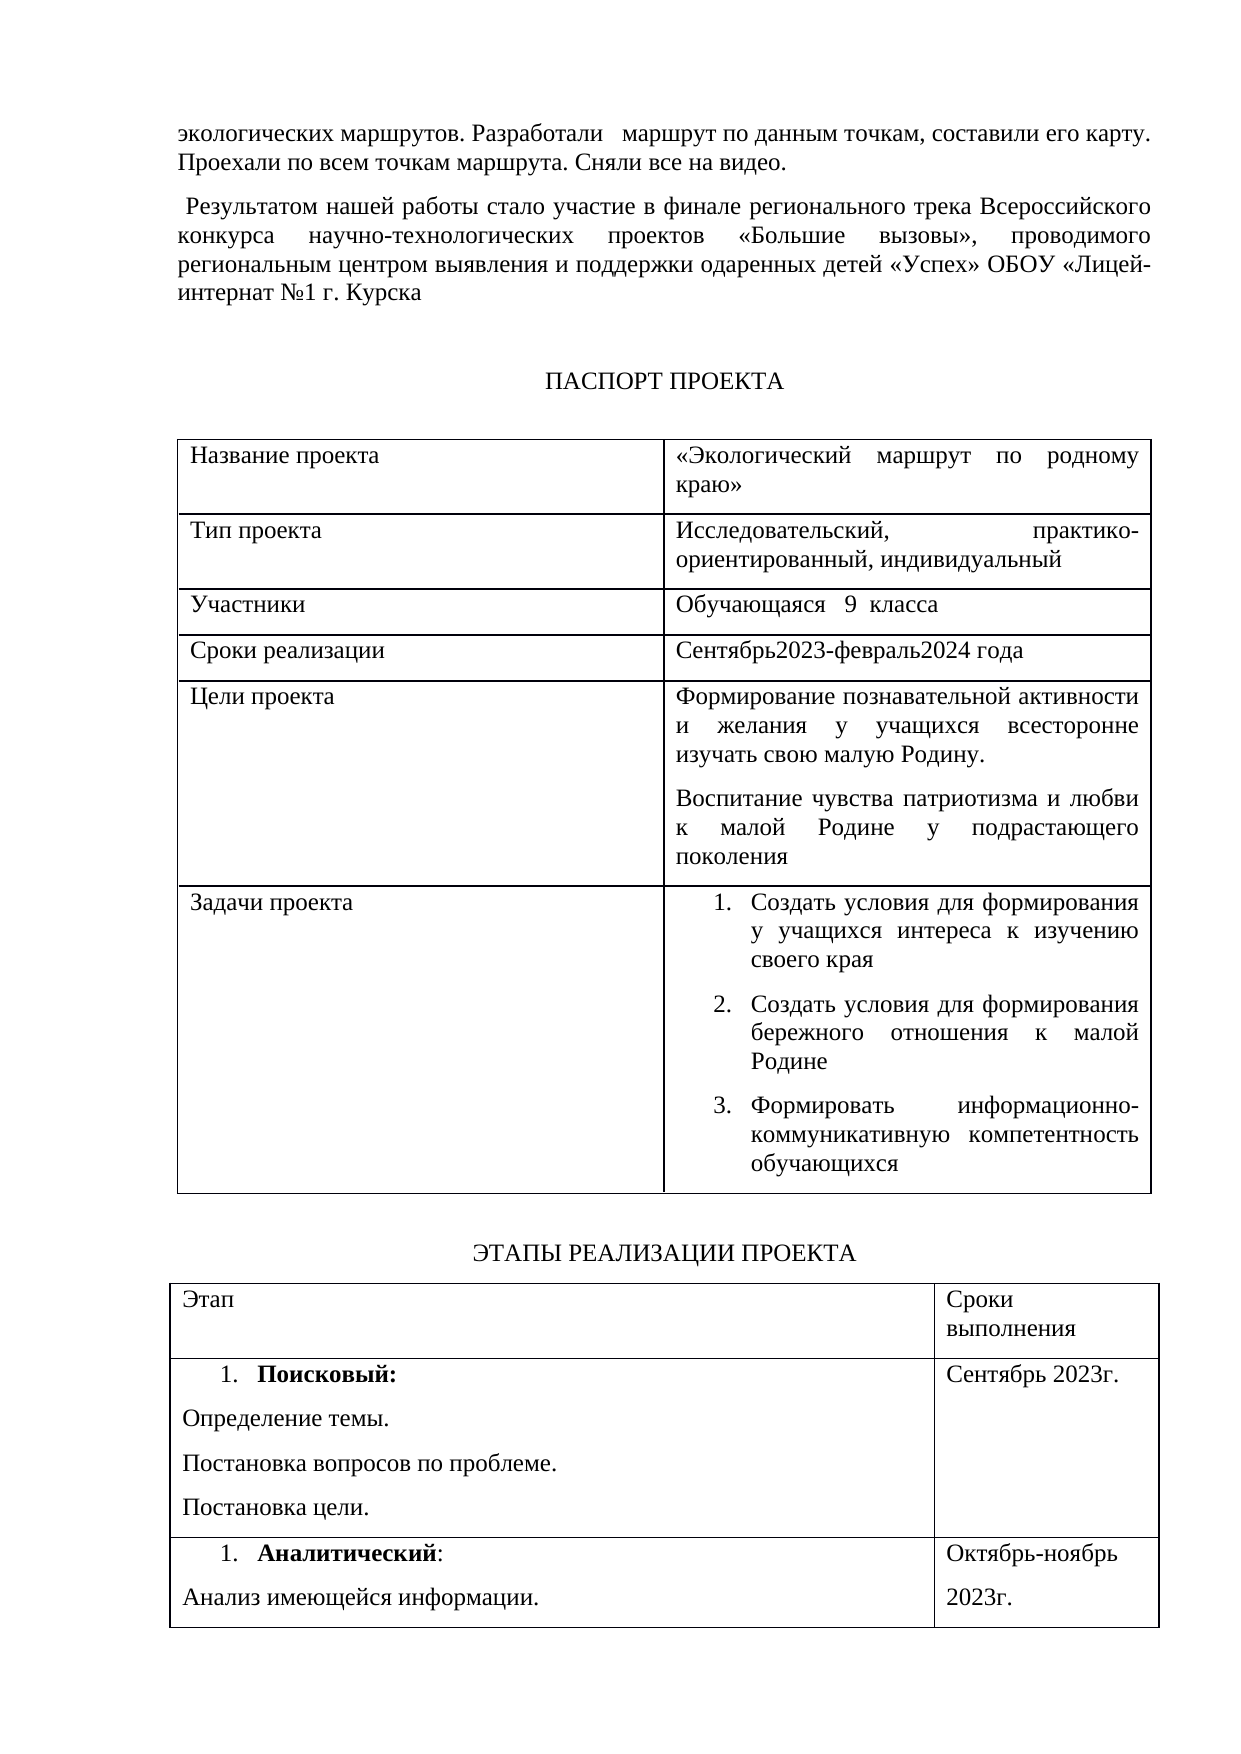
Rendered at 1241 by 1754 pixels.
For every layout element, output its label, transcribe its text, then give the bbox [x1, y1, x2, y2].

table_cell Сентябрь 2023г. [935, 1359, 1158, 1536]
table_cell Тип проекта [178, 514, 663, 588]
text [177, 118, 1152, 176]
table_cell Исследовательский, практико-ориентированный, индивидуальный [665, 515, 1150, 588]
table_cell Обучающаяся 9 класса [665, 590, 1150, 634]
table_cell Сроки реализации [178, 635, 663, 680]
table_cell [935, 1538, 1158, 1627]
table_cell Создать условия для формирования у учащихся интереса к изучению своего края Создать условия для формирования бережного отношения к малой Родине Формировать информационно-коммуникативную компетентность обучающихся [665, 887, 1150, 1192]
table_cell Сентябрь2023-февраль2024 года [665, 636, 1150, 680]
table_cell Цели проекта [178, 681, 663, 885]
table_header «Экологический маршрут по родному краю» [665, 440, 1150, 513]
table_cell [171, 1538, 934, 1627]
text Результатом нашей работы стало участие в финале регионального трека Всероссийского конкурса научно-технологических проектов «Большие вызовы», проводимого региональным центром выявления и поддержки одаренных детей «Успех» ОБОУ «Лицей-интернат №1 г. Курска [177, 191, 1152, 306]
table_header Этап [171, 1284, 934, 1357]
table_cell Формирование познавательной активности и желания у учащихся всесторонне изучать свою малую Родину. Воспитание чувства патриотизма и любви к малой Родине у подрастающего поколения [665, 682, 1150, 885]
table_cell Задачи проекта [178, 886, 663, 1192]
table_header Сроки выполнения [935, 1284, 1158, 1357]
text ЭТАПЫ РЕАЛИЗАЦИИ ПРОЕКТА [177, 1238, 1152, 1267]
table_header Название проекта [178, 440, 663, 513]
table_cell Поисковый: Определение темы. Постановка вопросов по проблеме. Постановка цели. [171, 1359, 934, 1536]
text ПАСПОРТ ПРОЕКТА [177, 366, 1152, 423]
table_cell Участники [178, 589, 663, 634]
